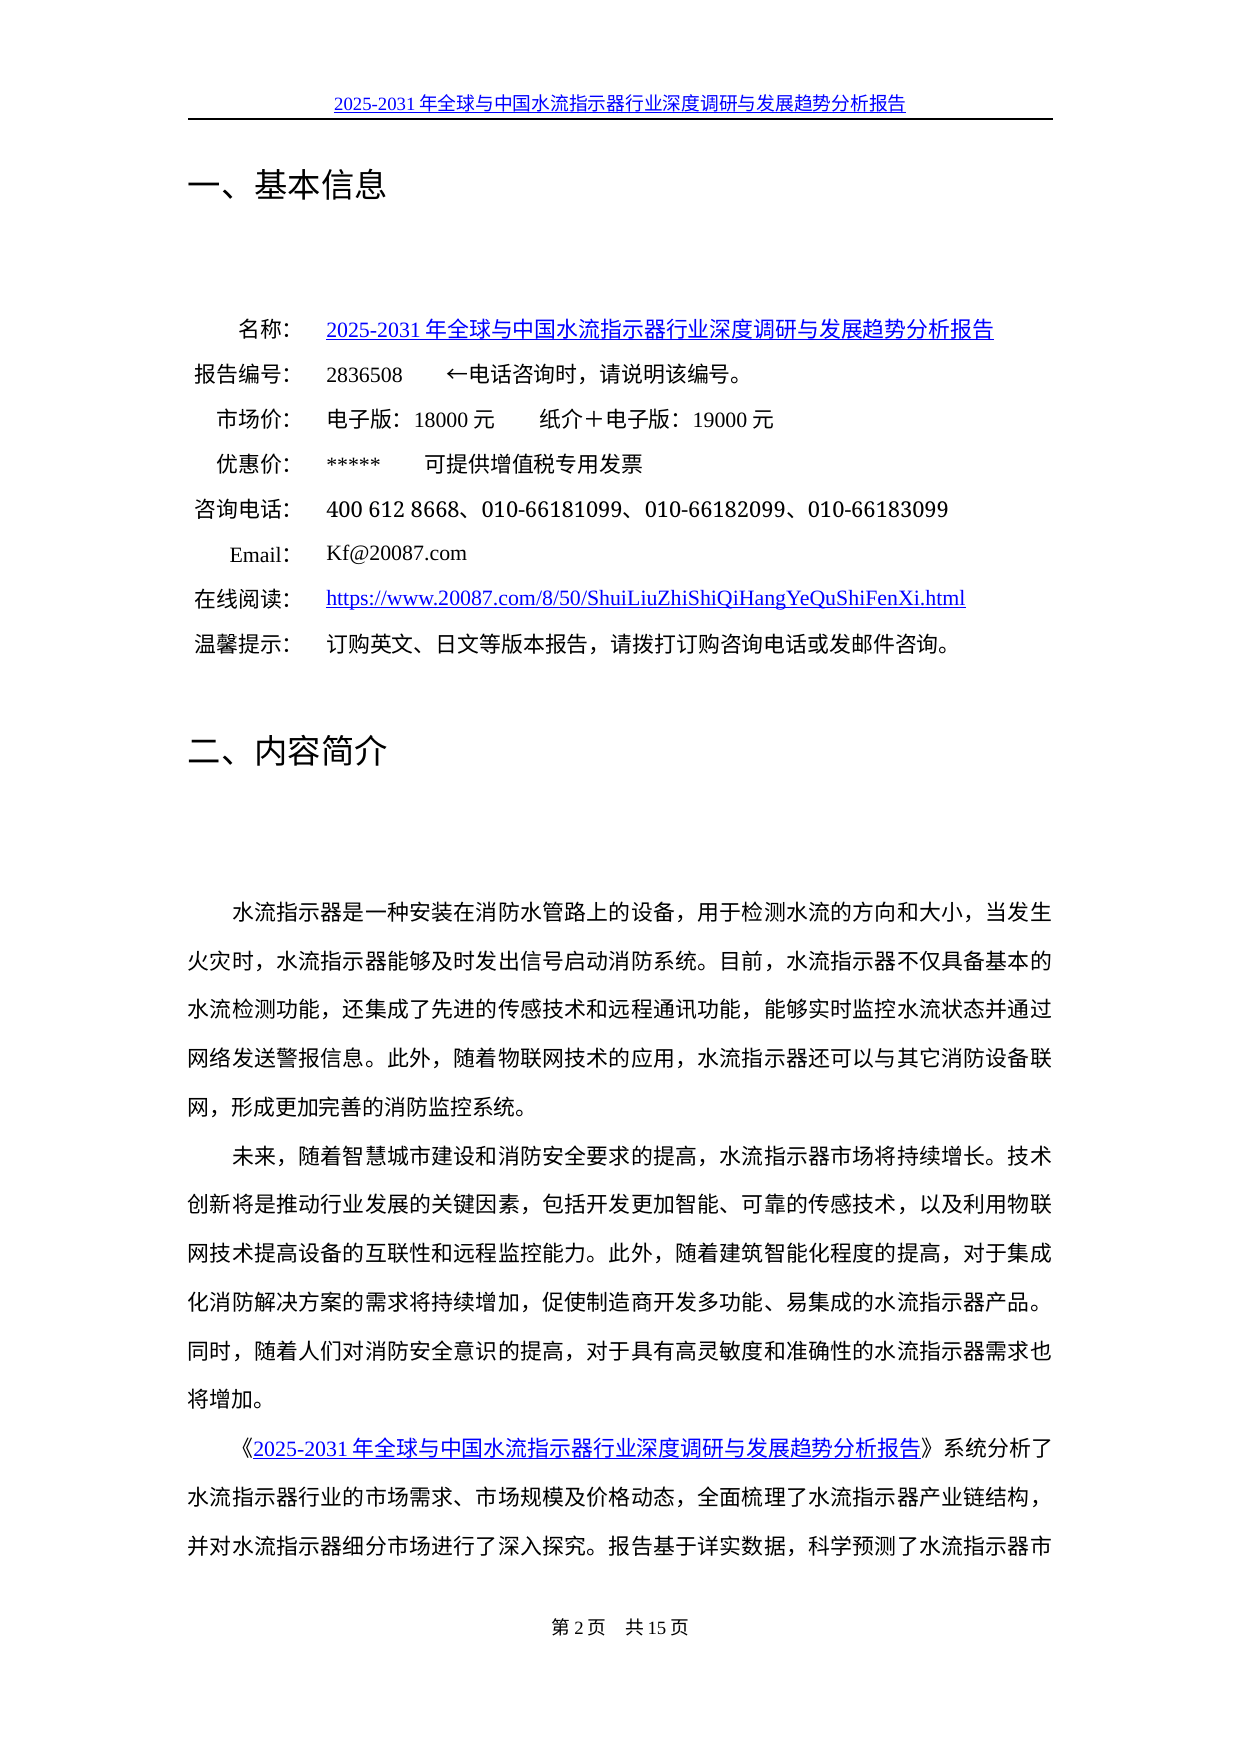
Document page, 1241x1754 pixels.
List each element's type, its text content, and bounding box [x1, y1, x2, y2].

table_cell 咨询电话： [167, 492, 315, 537]
table_header 2025-2031年全球与中国水流指示器行业深度调研与发展趋势分析报告 [315, 312, 1073, 357]
table_cell 市场价： [167, 402, 315, 447]
table_header 名称： [167, 312, 315, 357]
table_cell 电子版：18000 元 纸介＋电子版：19000 元 [315, 402, 1073, 447]
table_cell 优惠价： [167, 447, 315, 492]
table_cell ***** 可提供增值税专用发票 [315, 447, 1073, 492]
title 二、内容简介 [187, 717, 1053, 782]
table_cell 报告编号： [167, 357, 315, 402]
table_cell Kf@20087.com [315, 537, 1073, 582]
table_cell 订购英文、日文等版本报告，请拨打订购咨询电话或发邮件咨询。 [315, 627, 1073, 672]
table_cell 温馨提示： [167, 627, 315, 672]
title 一、基本信息 [187, 150, 1053, 215]
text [187, 894, 1053, 1561]
table_cell Email： [167, 537, 315, 582]
table_cell 2836508 ←电话咨询时，请说明该编号。 [315, 357, 1073, 402]
table_cell 在线阅读： [167, 582, 315, 627]
table_cell [315, 582, 1073, 627]
table_cell 400 612 8668、010-66181099、010-66182099、010-66183099 [315, 492, 1073, 537]
